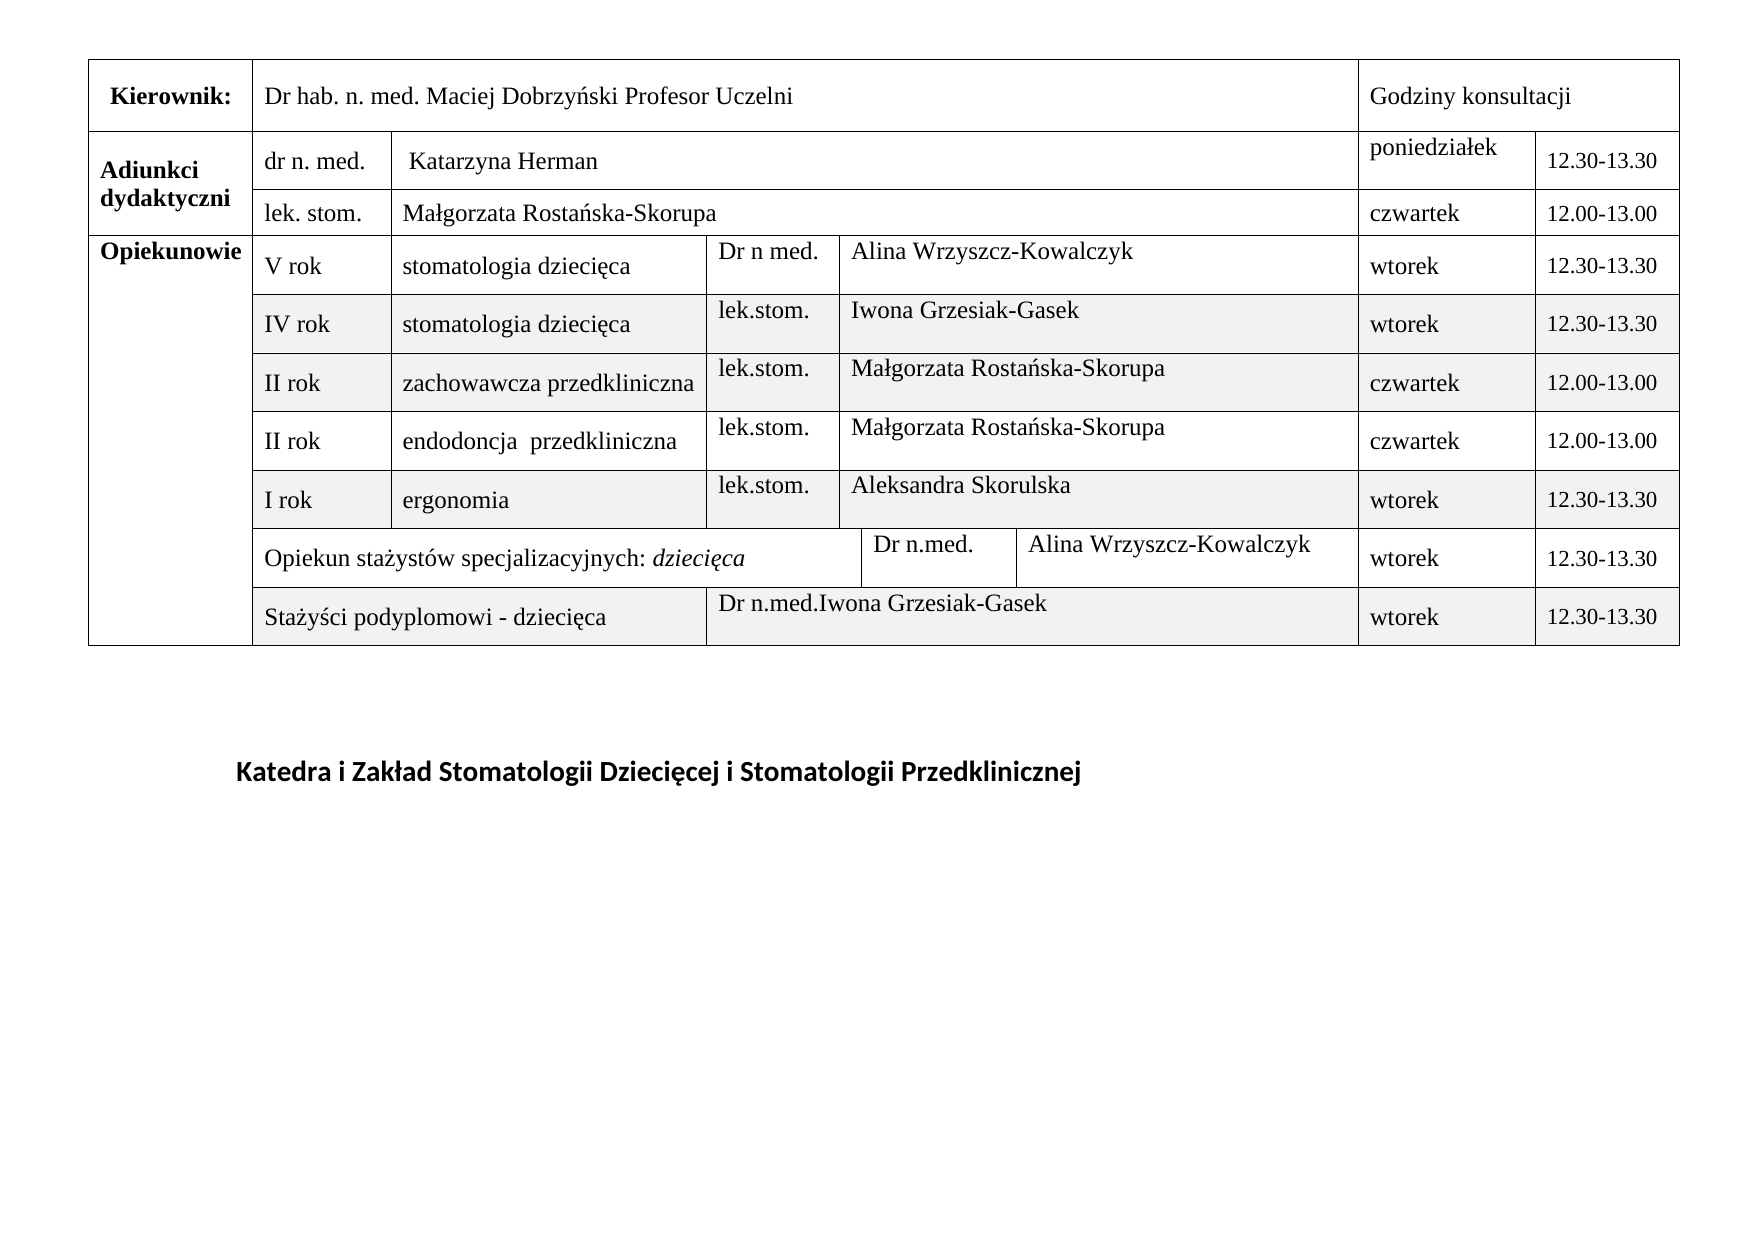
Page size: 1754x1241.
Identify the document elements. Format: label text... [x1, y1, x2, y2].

table_cell Dr n.med. [862, 529, 1016, 587]
table_header Godziny konsultacji [1359, 60, 1679, 131]
table_cell lek. stom. [253, 190, 391, 235]
table_cell wtorek [1359, 471, 1535, 528]
table_cell V rok [253, 236, 391, 294]
table_cell 12.30-13.30 [1536, 471, 1679, 528]
table_cell Adiunkci dydaktyczni [89, 132, 252, 235]
table_cell stomatologia dziecięca [392, 295, 706, 352]
table_cell IV rok [253, 295, 391, 352]
table_cell Dr n med. [707, 236, 839, 294]
table_cell Opiekunowie [89, 236, 252, 645]
table_cell Aleksandra Skorulska [840, 471, 1358, 528]
text Katedra i Zakład Stomatologii Dziecięcej i Stomatologii Przedklinicznej [236, 753, 1665, 789]
table_cell wtorek [1359, 588, 1535, 645]
table_cell 12.30-13.30 [1536, 529, 1679, 587]
table_cell II rok [253, 354, 391, 411]
table_cell wtorek [1359, 236, 1535, 294]
table_cell wtorek [1359, 529, 1535, 587]
table_cell Katarzyna Herman [392, 132, 1358, 189]
table_cell Małgorzata Rostańska-Skorupa [840, 354, 1358, 411]
table_cell czwartek [1359, 190, 1535, 235]
table_header Dr hab. n. med. Maciej Dobrzyński Profesor Uczelni [253, 60, 1358, 131]
table_cell lek.stom. [707, 412, 839, 469]
table_cell dr n. med. [253, 132, 391, 189]
table_header Kierownik: [89, 60, 252, 131]
table_cell I rok [253, 471, 391, 528]
table_cell 12.00-13.00 [1536, 190, 1679, 235]
table_cell lek.stom. [707, 471, 839, 528]
table_cell Iwona Grzesiak-Gasek [840, 295, 1358, 352]
table_cell 12.00-13.00 [1536, 412, 1679, 469]
table_cell wtorek [1359, 295, 1535, 352]
table_cell Stażyści podyplomowi - dziecięca [253, 588, 706, 645]
table_cell lek.stom. [707, 354, 839, 411]
table_cell Dr n.med.Iwona Grzesiak-Gasek [707, 588, 1358, 645]
table_cell 12.30-13.30 [1536, 236, 1679, 294]
table_cell 12.30-13.30 [1536, 295, 1679, 352]
table_cell 12.30-13.30 [1536, 132, 1679, 189]
table_cell Alina Wrzyszcz-Kowalczyk [1017, 529, 1358, 587]
table_cell Małgorzata Rostańska-Skorupa [392, 190, 1358, 235]
table_cell endodoncja przedkliniczna [392, 412, 706, 469]
table_cell ergonomia [392, 471, 706, 528]
table_cell stomatologia dziecięca [392, 236, 706, 294]
table_cell zachowawcza przedkliniczna [392, 354, 706, 411]
table_cell Opiekun stażystów specjalizacyjnych: dziecięca [253, 529, 861, 587]
table_cell poniedziałek [1359, 132, 1535, 189]
table_cell 12.30-13.30 [1536, 588, 1679, 645]
table_cell 12.00-13.00 [1536, 354, 1679, 411]
table_cell czwartek [1359, 354, 1535, 411]
table_cell Alina Wrzyszcz-Kowalczyk [840, 236, 1358, 294]
table_cell czwartek [1359, 412, 1535, 469]
table_cell lek.stom. [707, 295, 839, 352]
table_cell II rok [253, 412, 391, 469]
table_cell Małgorzata Rostańska-Skorupa [840, 412, 1358, 469]
